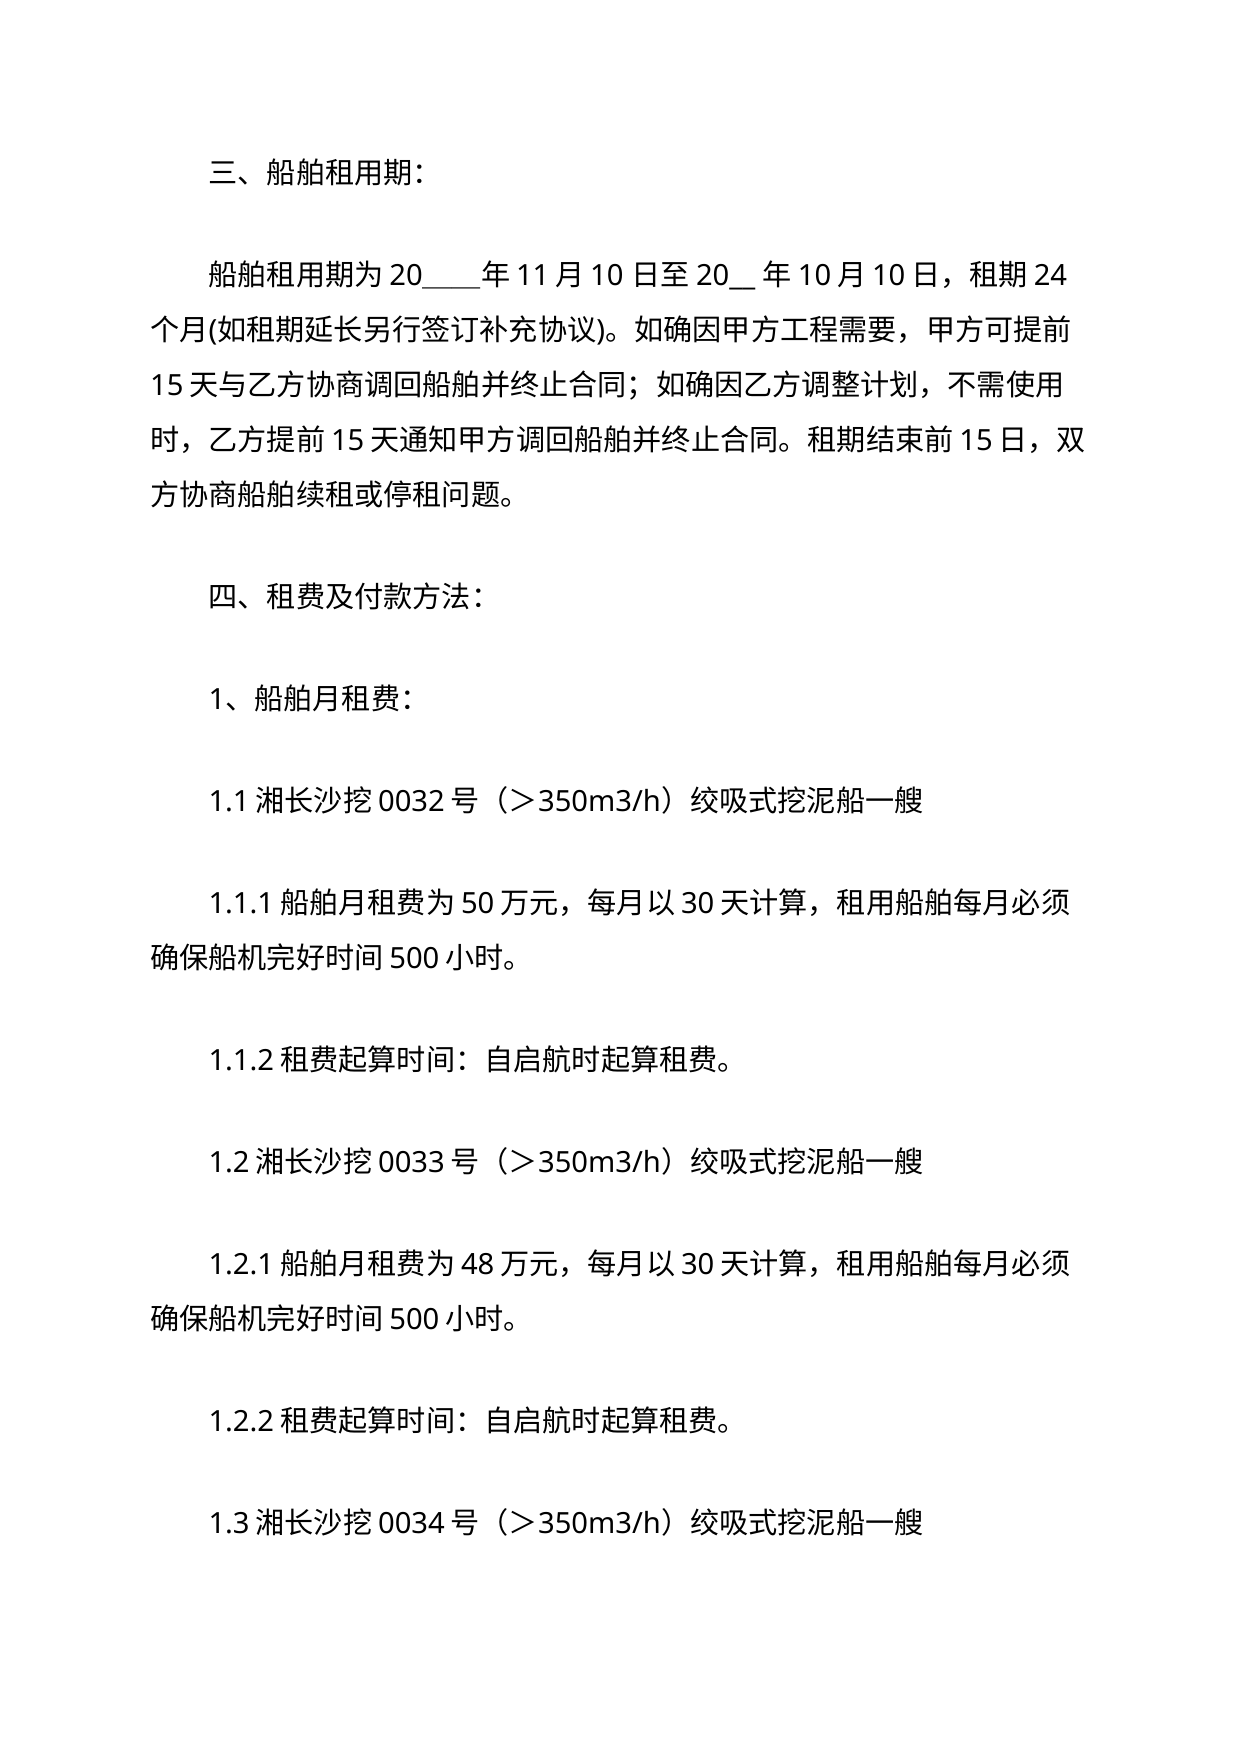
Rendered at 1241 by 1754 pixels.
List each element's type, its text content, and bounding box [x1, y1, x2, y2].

text 1.2.1船舶月租费为48万元，每月以30天计算，租用船舶每月必须确保船机完好时间500小时。 [150, 1240, 1090, 1338]
text 1.2.2租费起算时间：自启航时起算租费。 [150, 1397, 1090, 1439]
text 1.2湘长沙挖0033号（＞350m3/h）绞吸式挖泥船一艘 [150, 1138, 1090, 1181]
text 1.1.1船舶月租费为50万元，每月以30天计算，租用船舶每月必须确保船机完好时间500小时。 [150, 879, 1090, 977]
text 船舶租用期为20＿＿年11月10 日至 20__ 年10月10日，租期24个月(如租期延长另行签订补充协议)。如确因甲方工程需要，甲方可提前15天与乙方协商调回船舶并终止合同；如确因乙方调整计划，不需使用时，乙方提前15天通知甲方调回船舶并终止合同。租期结束前15日，双方协商船舶续租或停租问题。 [150, 252, 1090, 514]
text 1.1湘长沙挖0032号（＞350m3/h）绞吸式挖泥船一艘 [150, 777, 1090, 820]
text 四、租费及付款方法： [150, 573, 1090, 616]
text 1.1.2租费起算时间：自启航时起算租费。 [150, 1036, 1090, 1079]
text 1.3湘长沙挖0034号（＞350m3/h）绞吸式挖泥船一艘 [150, 1499, 1090, 1542]
text 三、船舶租用期： [150, 150, 1090, 192]
text 1、船舶月租费： [150, 675, 1090, 718]
